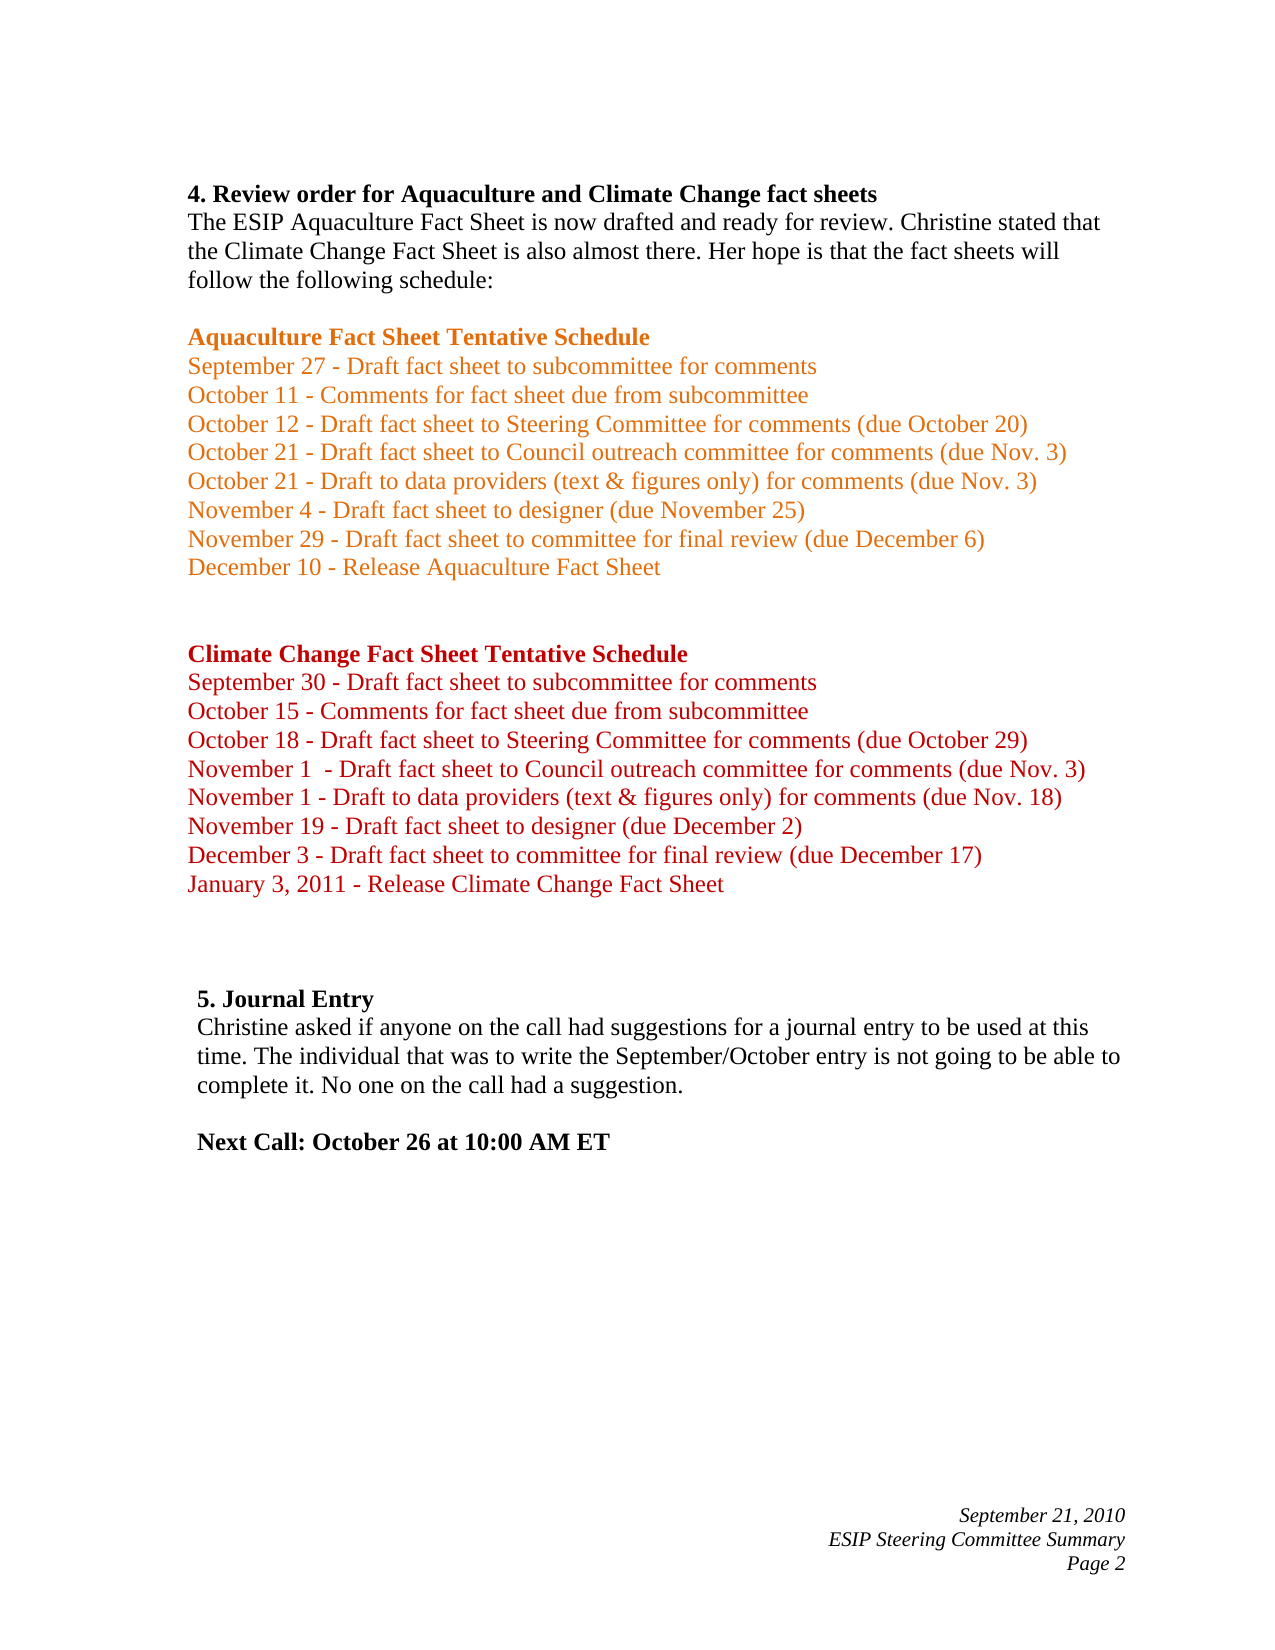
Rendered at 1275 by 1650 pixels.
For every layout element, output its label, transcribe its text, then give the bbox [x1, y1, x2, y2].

text September 27 - Draft fact sheet to subcommittee for comments [187, 351, 1125, 380]
text 5. Journal Entry [197, 984, 1125, 1012]
text November 1 - Draft fact sheet to Council outreach committee for comments (due Nov. 3) [187, 754, 1125, 782]
text November 19 - Draft fact sheet to designer (due December 2) [187, 811, 1125, 840]
text December 3 - Draft fact sheet to committee for final review (due December 17) [187, 840, 1125, 869]
text The ESIP Aquaculture Fact Sheet is now drafted and ready for review. Christine stated that the Climate Change Fact Sheet is also almost there. Her hope is that the fact sheets will follow the following schedule: [187, 207, 1125, 294]
text January 3, 2011 - Release Climate Change Fact Sheet [187, 869, 1125, 897]
text 4. Review order for Aquaculture and Climate Change fact sheets [187, 179, 1125, 207]
text November 29 - Draft fact sheet to committee for final review (due December 6) [187, 524, 1125, 552]
text October 21 - Draft fact sheet to Council outreach committee for comments (due Nov. 3) [187, 437, 1125, 466]
text September 30 - Draft fact sheet to subcommittee for comments [187, 667, 1125, 696]
text Christine asked if anyone on the call had suggestions for a journal entry to be used at this time. The individual that was to write the September/October entry is not going to be able to complete it. No one on the call had a suggestion. [197, 1012, 1125, 1099]
text November 1 - Draft to data providers (text & figures only) for comments (due Nov. 18) [187, 782, 1125, 811]
text Aquaculture Fact Sheet Tentative Schedule [187, 322, 1125, 351]
text November 4 - Draft fact sheet to designer (due November 25) [187, 495, 1125, 524]
text October 18 - Draft fact sheet to Steering Committee for comments (due October 29) [187, 725, 1125, 754]
text Climate Change Fact Sheet Tentative Schedule [187, 639, 1125, 667]
text December 10 - Release Aquaculture Fact Sheet [187, 552, 1125, 581]
text October 11 - Comments for fact sheet due from subcommittee [187, 380, 1125, 409]
text October 12 - Draft fact sheet to Steering Committee for comments (due October 20) [187, 409, 1125, 437]
text Next Call: October 26 at 10:00 AM ET [197, 1127, 1125, 1156]
text October 15 - Comments for fact sheet due from subcommittee [187, 696, 1125, 725]
text October 21 - Draft to data providers (text & figures only) for comments (due Nov. 3) [187, 466, 1125, 495]
